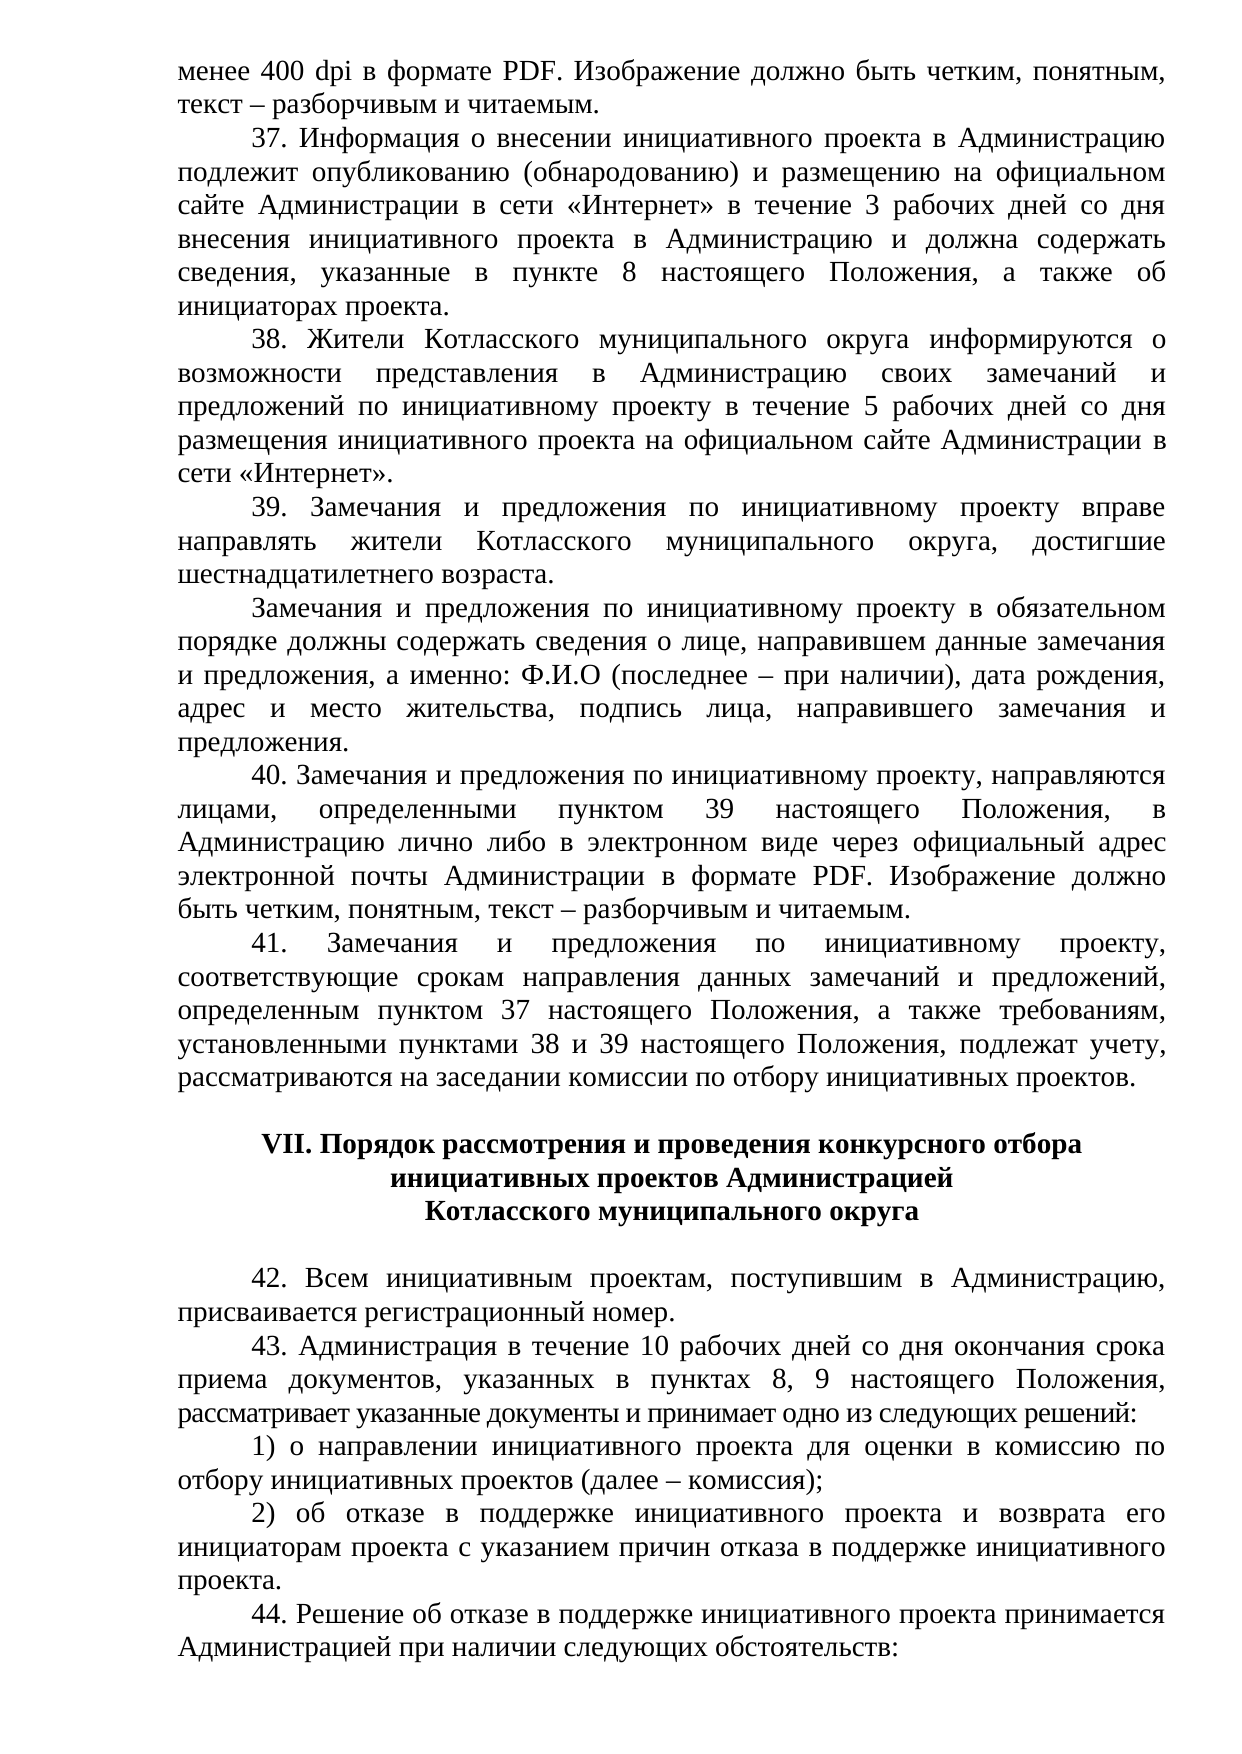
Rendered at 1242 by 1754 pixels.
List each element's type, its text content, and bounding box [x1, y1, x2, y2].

text 39. Замечания и предложения по инициативному проекту вправе направлять жители Котласского муниципального округа, достигшие шестнадцатилетнего возраста. [177, 489, 1167, 590]
text Котласского муниципального округа [177, 1193, 1167, 1227]
text 40. Замечания и предложения по инициативному проекту, направляются лицами, определенными пунктом 39 настоящего Положения, в Администрацию лично либо в электронном виде через официальный адрес электронной почты Администрации в формате PDF. Изображение должно быть четким, понятным, текст – разборчивым и читаемым. [177, 757, 1167, 925]
text 44. Решение об отказе в поддержке инициативного проекта принимается Администрацией при наличии следующих обстоятельств: [177, 1596, 1167, 1663]
text 43. Администрация в течение 10 рабочих дней со дня окончания срока приема документов, указанных в пунктах 8, 9 настоящего Положения, рассматривает указанные документы и принимает одно из следующих решений: [177, 1328, 1167, 1428]
text 42. Всем инициативным проектам, поступившим в Администрацию, присваивается регистрационный номер. [177, 1261, 1167, 1328]
text 38. Жители Котласского муниципального округа информируются о возможности представления в Администрацию своих замечаний и предложений по инициативному проекту в течение 5 рабочих дней со дня размещения инициативного проекта на официальном сайте Администрации в сети «Интернет». [177, 321, 1167, 489]
text VII. Порядок рассмотрения и проведения конкурсного отбора [177, 1126, 1167, 1160]
text 2) об отказе в поддержке инициативного проекта и возврата его инициаторам проекта с указанием причин отказа в поддержке инициативного проекта. [177, 1495, 1167, 1596]
text 37. Информация о внесении инициативного проекта в Администрацию подлежит опубликованию (обнародованию) и размещению на официальном сайте Администрации в сети «Интернет» в течение 3 рабочих дней со дня внесения инициативного проекта в Администрацию и должна содержать сведения, указанные в пункте 8 настоящего Положения, а также об инициаторах проекта. [177, 120, 1167, 321]
text 1) о направлении инициативного проекта для оценки в комиссию по отбору инициативных проектов (далее – комиссия); [177, 1428, 1167, 1495]
text инициативных проектов Администрацией [177, 1160, 1167, 1193]
text Замечания и предложения по инициативному проекту в обязательном порядке должны содержать сведения о лице, направившем данные замечания и предложения, а именно: Ф.И.О (последнее – при наличии), дата рождения, адрес и место жительства, подпись лица, направившего замечания и предложения. [177, 590, 1167, 757]
text 41. Замечания и предложения по инициативному проекту, соответствующие срокам направления данных замечаний и предложений, определенным пунктом 37 настоящего Положения, а также требованиям, установленными пунктами 38 и 39 настоящего Положения, подлежат учету, рассматриваются на заседании комиссии по отбору инициативных проектов. [177, 925, 1167, 1093]
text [177, 53, 1167, 120]
